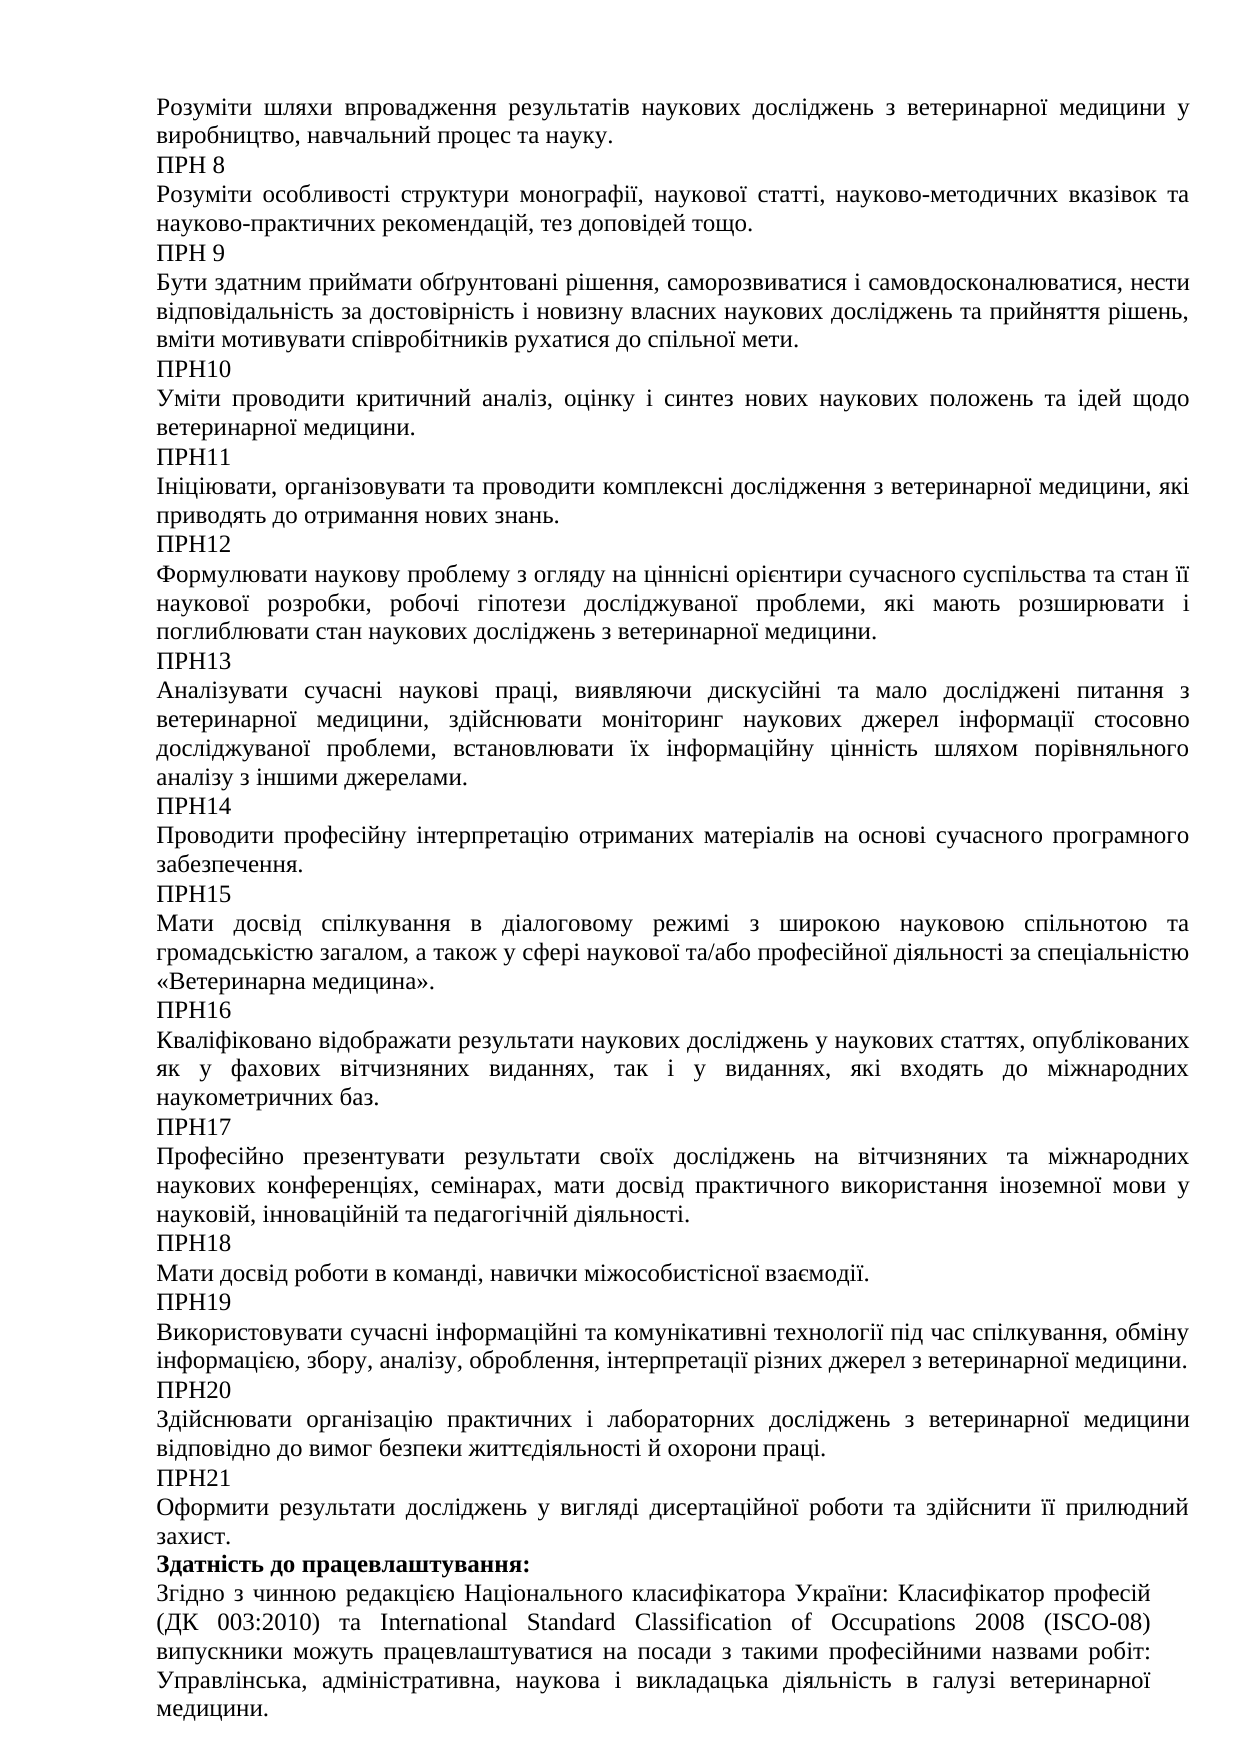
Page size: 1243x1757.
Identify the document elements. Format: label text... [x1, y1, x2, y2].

subtitle Бути здатним приймати обґрунтовані рішення, саморозвиватися і самовдосконалюватися, нести відповідальність за достовірність і новизну власних наукових досліджень та прийняття рішень, вміти мотивувати співробітників рухатися до спільної мети. [156, 267, 1191, 353]
subtitle Аналізувати сучасні наукові праці, виявляючи дискусійні та мало досліджені питання з ветеринарної медицини, здійснювати моніторинг наукових джерел інформації стосовно досліджуваної проблеми, встановлювати їх інформаційну цінність шляхом порівняльного аналізу з іншими джерелами. [156, 675, 1191, 790]
subtitle Кваліфіковано відображати результати наукових досліджень у наукових статтях, опублікованих як у фахових вітчизняних виданнях, так і у виданнях, які входять до міжнародних наукометричних баз. [156, 1025, 1191, 1111]
subtitle Формулювати наукову проблему з огляду на ціннісні орієнтири сучасного суспільства та стан її наукової розробки, робочі гіпотези досліджуваної проблеми, які мають розширювати і поглиблювати стан наукових досліджень з ветеринарної медицини. [156, 559, 1191, 645]
subtitle Професійно презентувати результати своїх досліджень на вітчизняних та міжнародних наукових конференціях, семінарах, мати досвід практичного використання іноземної мови у науковій, інноваційній та педагогічній діяльності. [156, 1141, 1191, 1227]
subtitle Використовувати сучасні інформаційні та комунікативні технології під час спілкування, обміну інформацією, збору, аналізу, оброблення, інтерпретації різних джерел з ветеринарної медицини. [156, 1317, 1191, 1374]
subtitle Мати досвід роботи в команді, навички міжособистісної взаємодії. [156, 1258, 1191, 1286]
subtitle Розуміти особливості структури монографії, наукової статті, науково-методичних вказівок та науково-практичних рекомендацій, тез доповідей тощо. [156, 179, 1191, 237]
text Згідно з чинною редакцією Національного класифікатора України: Класифікатор професій (ДК 003:2010) та International Standard Classification of Occupations 2008 (ISCO-08) випускники можуть працевлаштуватися на посади з такими професійними назвами робіт: Управлінська, адміністративна, наукова і викладацька діяльність в галузі ветеринарної медицини. [156, 1578, 1152, 1722]
subtitle Мати досвід спілкування в діалоговому режимі з широкою науковою спільнотою та громадськістю загалом, а також у сфері наукової та/або професійної діяльності за спеціальністю «Ветеринарна медицина». [156, 908, 1191, 994]
subtitle Здатність до працевлаштування: [156, 1549, 1191, 1578]
subtitle ПРН16 [156, 995, 1191, 1024]
subtitle Оформити результати досліджень у вигляді дисертаційної роботи та здійснити її прилюдний захист. [156, 1492, 1191, 1549]
subtitle ПРН13 [156, 646, 1191, 675]
subtitle ПРН14 [156, 791, 1191, 820]
subtitle ПРН21 [156, 1463, 1191, 1491]
subtitle Уміти проводити критичний аналіз, оцінку і синтез нових наукових положень та ідей щодо ветеринарної медицини. [156, 383, 1191, 441]
subtitle ПРН11 [156, 442, 1191, 471]
subtitle ПРН17 [156, 1112, 1191, 1141]
subtitle ПРН15 [156, 879, 1191, 908]
subtitle Проводити професійну інтерпретацію отриманих матеріалів на основі сучасного програмного забезпечення. [156, 821, 1191, 878]
subtitle Ініціювати, організовувати та проводити комплексні дослідження з ветеринарної медицини, які приводять до отримання нових знань. [156, 471, 1191, 529]
subtitle ПРН12 [156, 529, 1191, 558]
subtitle Розуміти шляхи впровадження результатів наукових досліджень з ветеринарної медицини у виробництво, навчальний процес та науку. [156, 92, 1191, 149]
subtitle ПРН20 [156, 1375, 1191, 1404]
subtitle ПРН10 [156, 354, 1191, 383]
subtitle ПРН19 [156, 1287, 1191, 1316]
subtitle ПРН18 [156, 1228, 1191, 1257]
subtitle ПРН 9 [156, 238, 1191, 266]
subtitle ПРН 8 [156, 150, 1191, 179]
subtitle Здійснювати організацію практичних і лабораторних досліджень з ветеринарної медицини відповідно до вимог безпеки життєдіяльності й охорони праці. [156, 1404, 1191, 1462]
